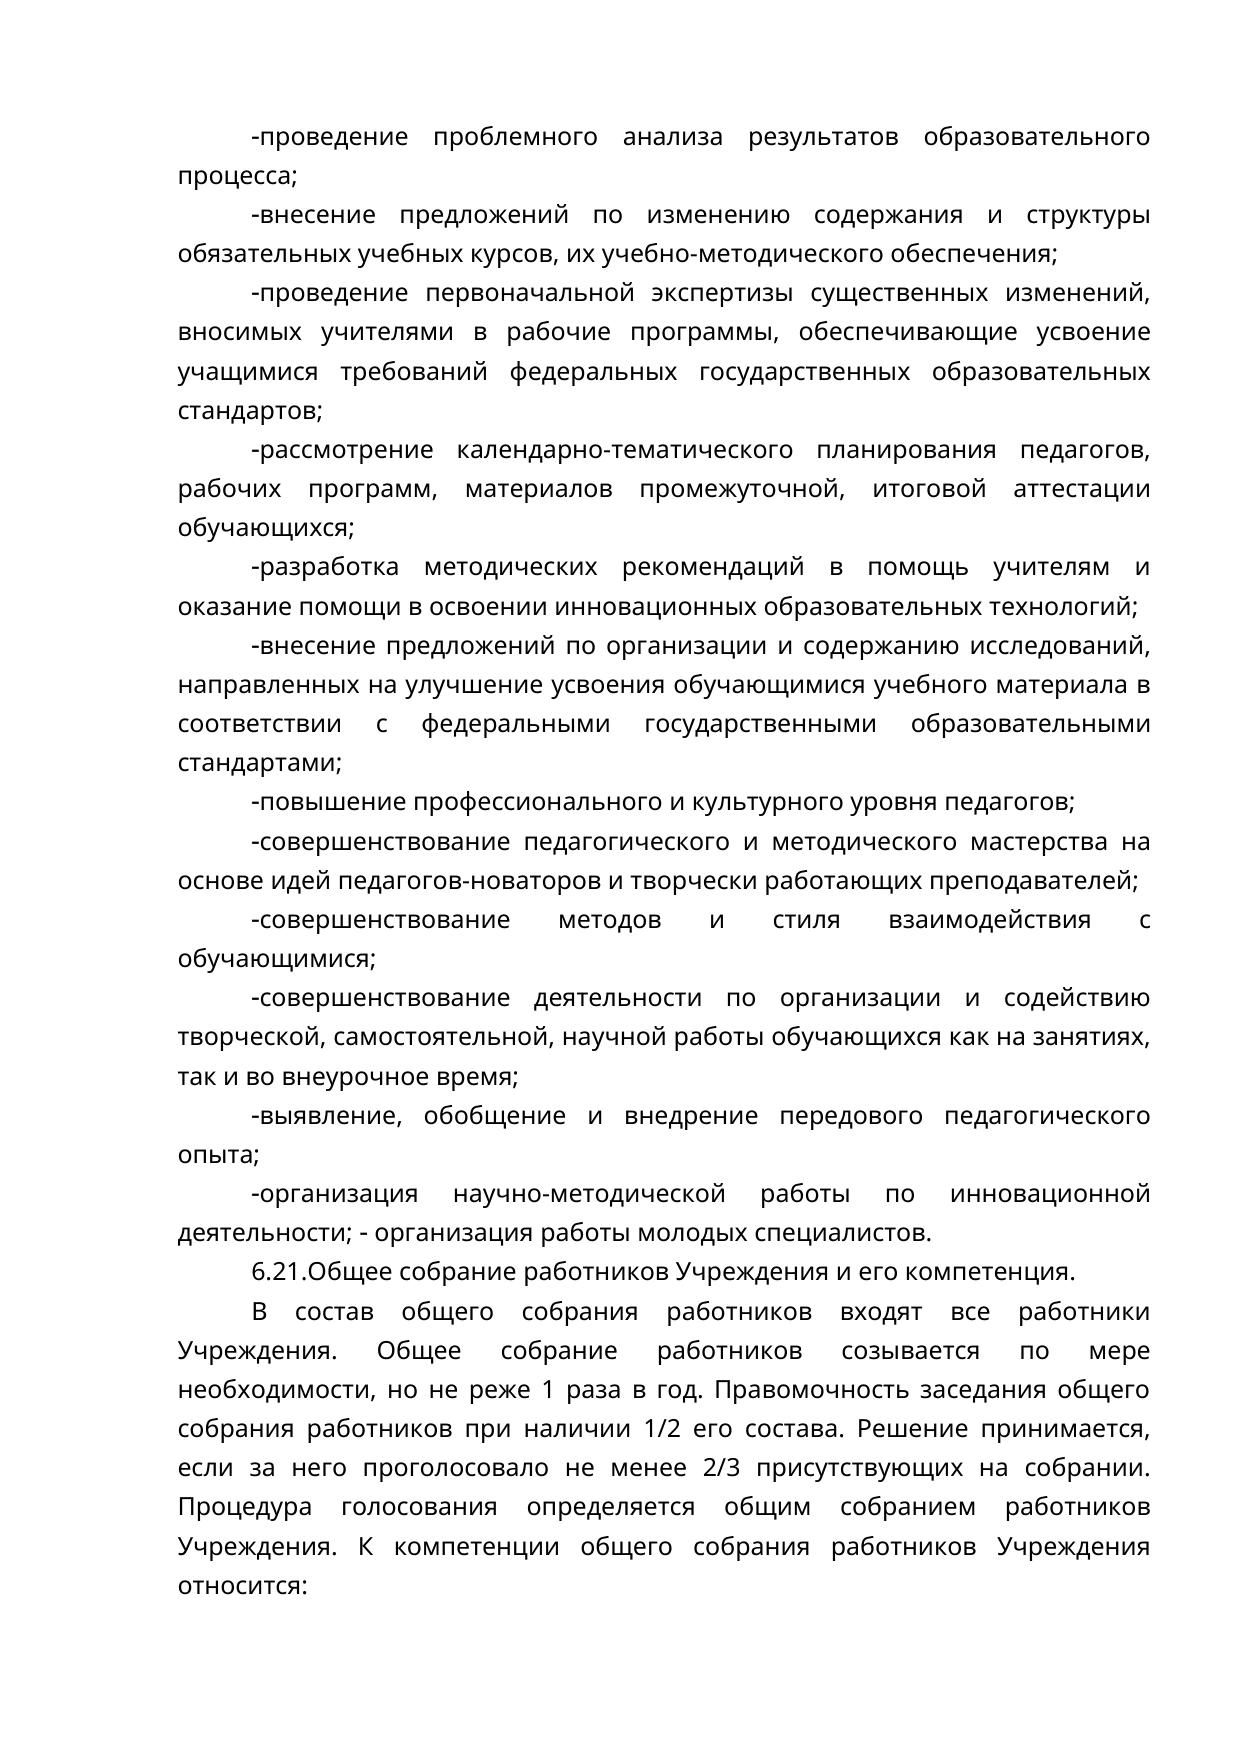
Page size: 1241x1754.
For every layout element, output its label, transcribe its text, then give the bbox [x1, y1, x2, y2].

text разработка методических рекомендаций в помощь учителям и оказание помощи в освоении инновационных образовательных технологий; [177, 549, 1152, 622]
text совершенствование педагогического и методического мастерства на основе идей педагогов-новаторов и творчески работающих преподавателей; [177, 823, 1152, 896]
text совершенствование деятельности по организации и содействию творческой, самостоятельной, научной работы обучающихся как на занятиях, так и во внеурочное время; [177, 980, 1152, 1092]
text проведение проблемного анализа результатов образовательного процесса; [177, 118, 1152, 191]
text внесение предложений по изменению содержания и структуры обязательных учебных курсов, их учебно-методического обеспечения; [177, 196, 1152, 270]
text совершенствование методов и стиля взаимодействия с обучающимися; [177, 901, 1152, 975]
text внесение предложений по организации и содержанию исследований, направленных на улучшение усвоения обучающимися учебного материала в соответствии с федеральными государственными образовательными стандартами; [177, 627, 1152, 779]
text проведение первоначальной экспертизы существенных изменений, вносимых учителями в рабочие программы, обеспечивающие усвоение учащимися требований федеральных государственных образовательных стандартов; [177, 275, 1152, 426]
text рассмотрение календарно-тематического планирования педагогов, рабочих программ, материалов промежуточной, итоговой аттестации обучающихся; [177, 431, 1152, 544]
text организация научно-методической работы по инновационной деятельности; организация работы молодых специалистов. [177, 1176, 1152, 1249]
text выявление, обобщение и внедрение передового педагогического опыта; [177, 1097, 1152, 1171]
text 6.21.Общее собрание работников Учреждения и его компетенция. [177, 1254, 1152, 1288]
text В состав общего собрания работников входят все работники Учреждения. Общее собрание работников созывается по мере необходимости, но не реже 1 раза в год. Правомочность заседания общего собрания работников при наличии 1/2 его состава. Решение принимается, если за него проголосовало не менее 2/3 присутствующих на собрании. Процедура голосования определяется общим собранием работников Учреждения. К компетенции общего собрания работников Учреждения относится: [177, 1293, 1152, 1601]
text повышение профессионального и культурного уровня педагогов; [177, 784, 1152, 818]
